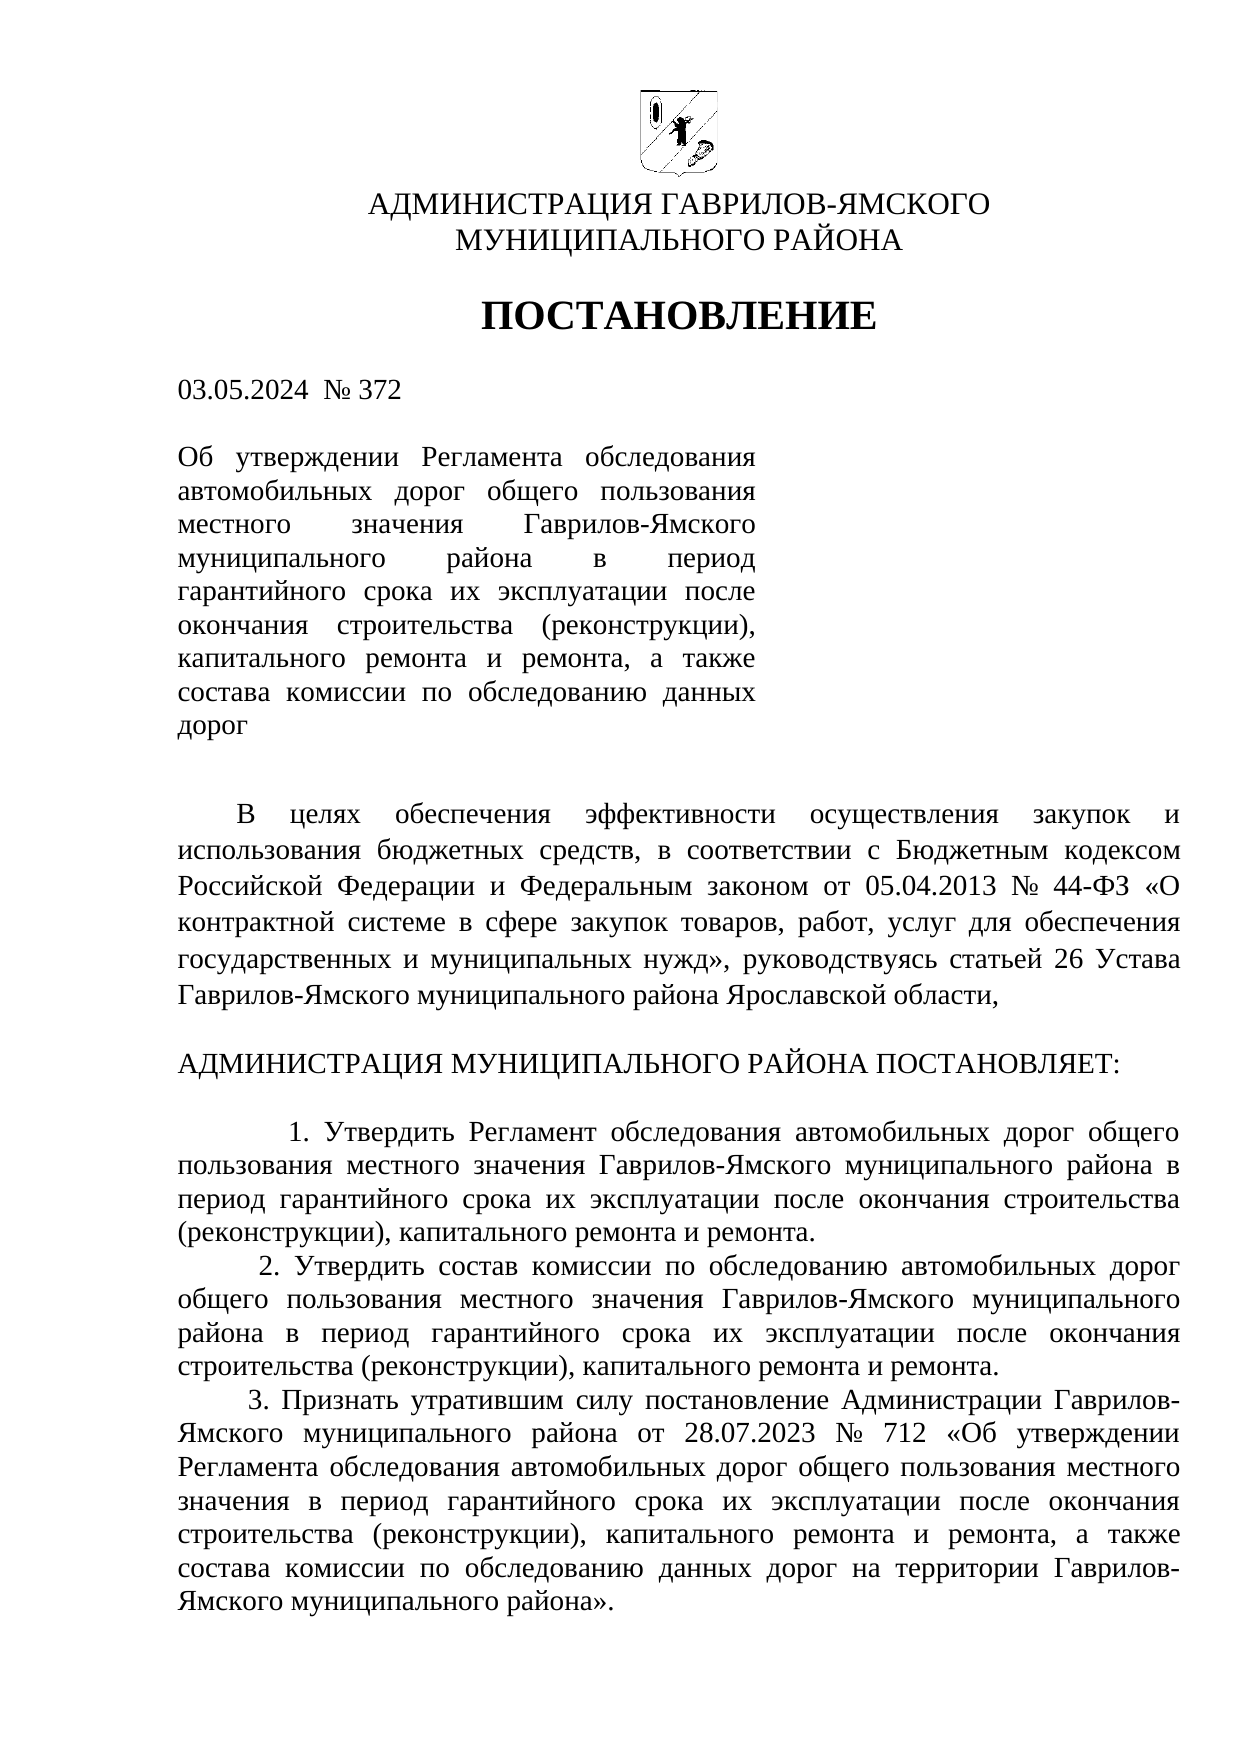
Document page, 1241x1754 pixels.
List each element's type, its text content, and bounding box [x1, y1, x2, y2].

text АДМИНИСТРАЦИЯ МУНИЦИПАЛЬНОГО РАЙОНА ПОСТАНОВЛЯЕТ: [177, 1047, 1181, 1080]
text ПОСТАНОВЛЕНИЕ [177, 291, 1181, 338]
text МУНИЦИПАЛЬНОГО РАЙОНА [177, 221, 1181, 257]
subtitle В целях обеспечения эффективности осуществления закупок и использования бюджетных средств, в соответствии с Бюджетным кодексом Российской Федерации и Федеральным законом от 05.04.2013 № 44-ФЗ «О контрактной системе в сфере закупок товаров, работ, услуг для обеспечения государственных и муниципальных нужд», руководствуясь статьей 26 Устава Гаврилов-Ямского муниципального района Ярославской области, [177, 796, 1181, 1010]
text Об утверждении Регламента обследования автомобильных дорог общего пользования местного значения Гаврилов-Ямского муниципального района в период гарантийного срока их эксплуатации после окончания строительства (реконструкции), капитального ремонта и ремонта, а также состава комиссии по обследованию данных дорог [177, 439, 756, 741]
text 03.05.2024 № 372 [177, 372, 863, 406]
picture [640, 90, 718, 177]
text 1. Утвердить Регламент обследования автомобильных дорог общего пользования местного значения Гаврилов-Ямского муниципального района в период гарантийного срока их эксплуатации после окончания строительства (реконструкции), капитального ремонта и ремонта. [177, 1114, 1181, 1248]
text АДМИНИСТРАЦИЯ ГАВРИЛОВ-ЯМСКОГО [177, 185, 1181, 221]
text 2. Утвердить состав комиссии по обследованию автомобильных дорог общего пользования местного значения Гаврилов-Ямского муниципального района в период гарантийного срока их эксплуатации после окончания строительства (реконструкции), капитального ремонта и ремонта. [177, 1248, 1181, 1382]
text 3. Признать утратившим силу постановление Администрации Гаврилов-Ямского муниципального района от 28.07.2023 № 712 «Об утверждении Регламента обследования автомобильных дорог общего пользования местного значения в период гарантийного срока их эксплуатации после окончания строительства (реконструкции), капитального ремонта и ремонта, а также состава комиссии по обследованию данных дорог на территории Гаврилов-Ямского муниципального района». [177, 1382, 1181, 1617]
